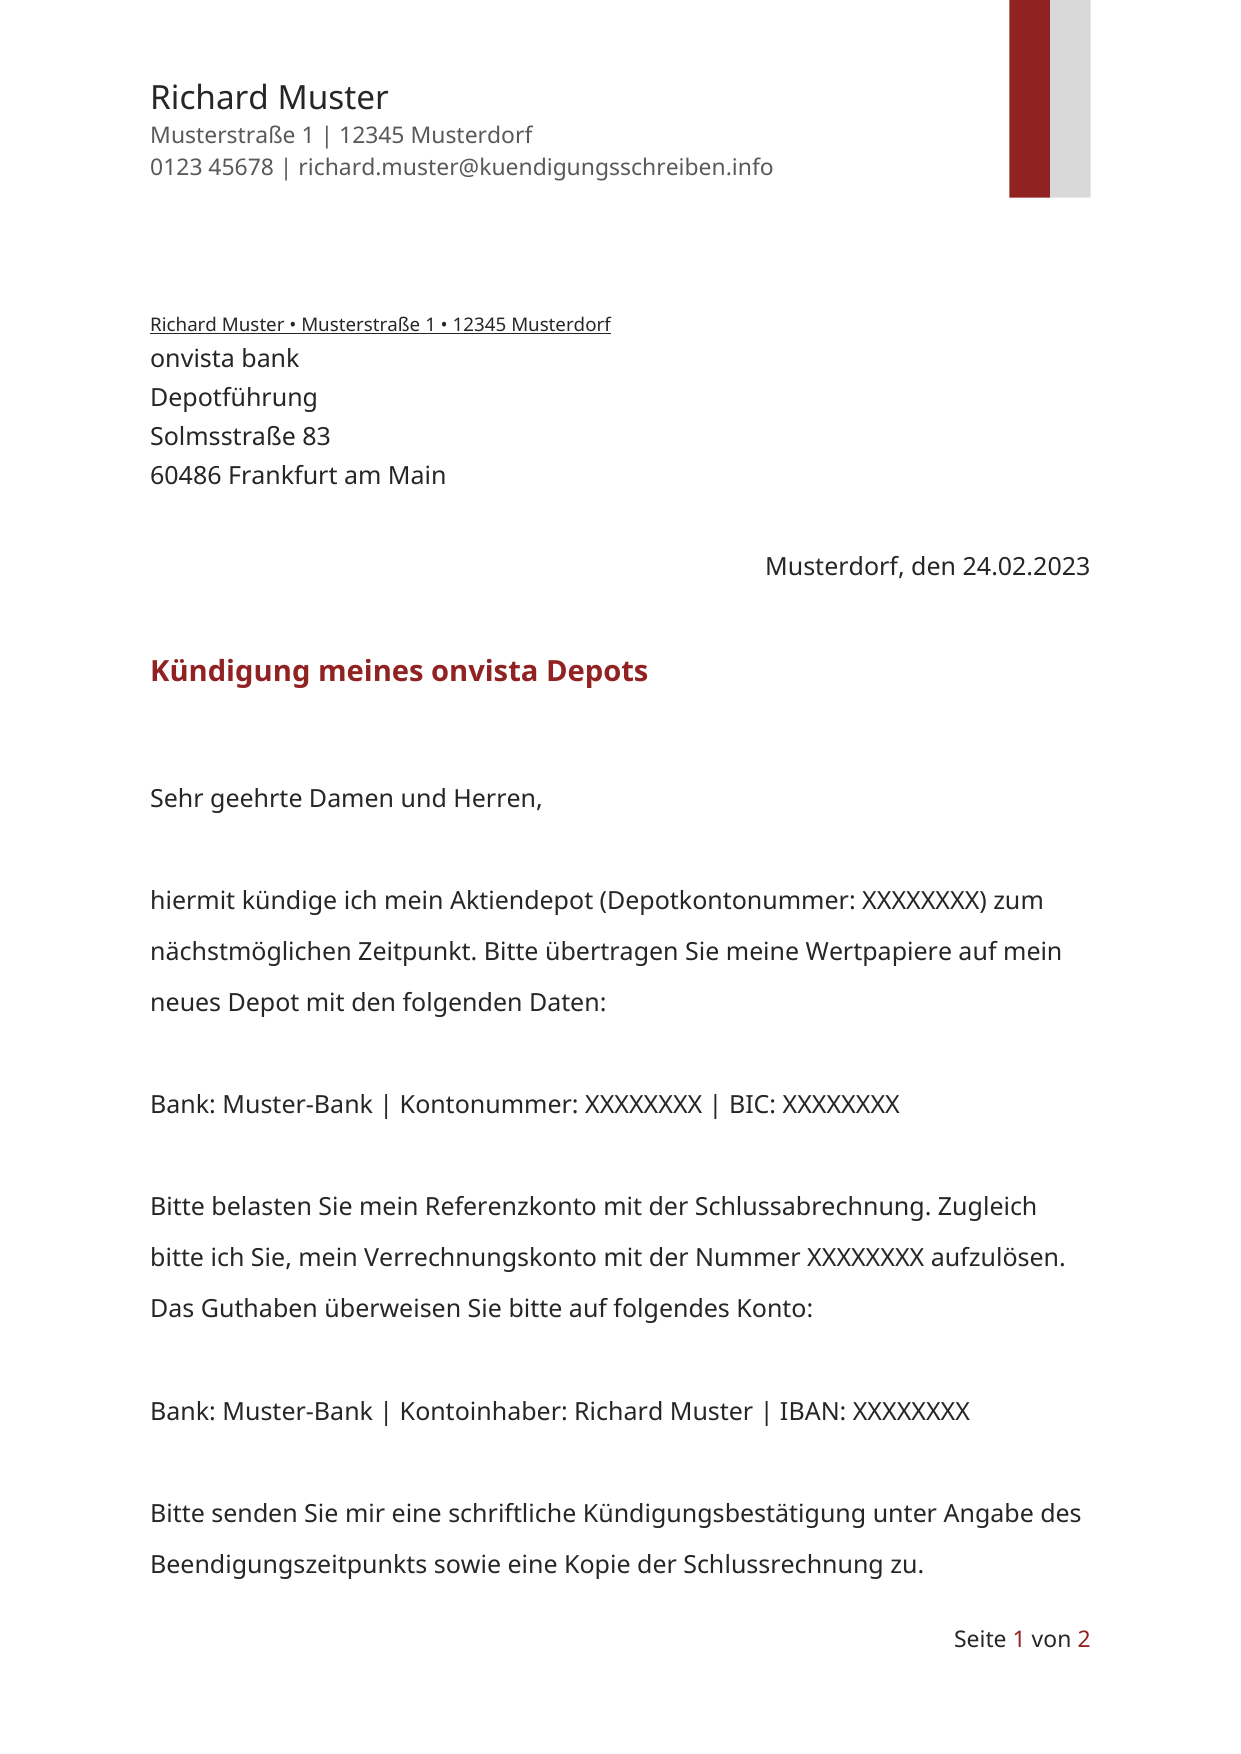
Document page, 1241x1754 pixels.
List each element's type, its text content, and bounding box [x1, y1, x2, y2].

text onvista bank [150, 341, 1090, 374]
text 60486 Frankfurt am Main [150, 458, 1090, 492]
text Kündigung meines onvista Depots [150, 650, 1090, 690]
text Sehr geehrte Damen und Herren, [150, 781, 1090, 815]
text Depotführung [150, 380, 1090, 414]
text Bitte belasten Sie mein Referenzkonto mit der Schlussabrechnung. Zugleich bitte ich Sie, mein Verrechnungskonto mit der Nummer XXXXXXXX aufzulösen. Das Guthaben überweisen Sie bitte auf folgendes Konto: [150, 1189, 1090, 1325]
text Bitte senden Sie mir eine schriftliche Kündigungsbestätigung unter Angabe des Beendigungszeitpunkts sowie eine Kopie der Schlussrechnung zu. [150, 1495, 1090, 1580]
text Richard Muster • Musterstraße 1 • 12345 Musterdorf [150, 311, 1090, 337]
text Musterdorf, den 24.02.2023 [150, 548, 1090, 582]
text Bank: Muster-Bank | Kontoinhaber: Richard Muster | IBAN: XXXXXXXX [150, 1393, 1090, 1427]
text Bank: Muster-Bank | Kontonummer: XXXXXXXX | BIC: XXXXXXXX [150, 1087, 1090, 1121]
text hiermit kündige ich mein Aktiendepot (Depotkontonummer: XXXXXXXX) zum nächstmöglichen Zeitpunkt. Bitte übertragen Sie meine Wertpapiere auf mein neues Depot mit den folgenden Daten: [150, 883, 1090, 1019]
text Solmsstraße 83 [150, 419, 1090, 453]
